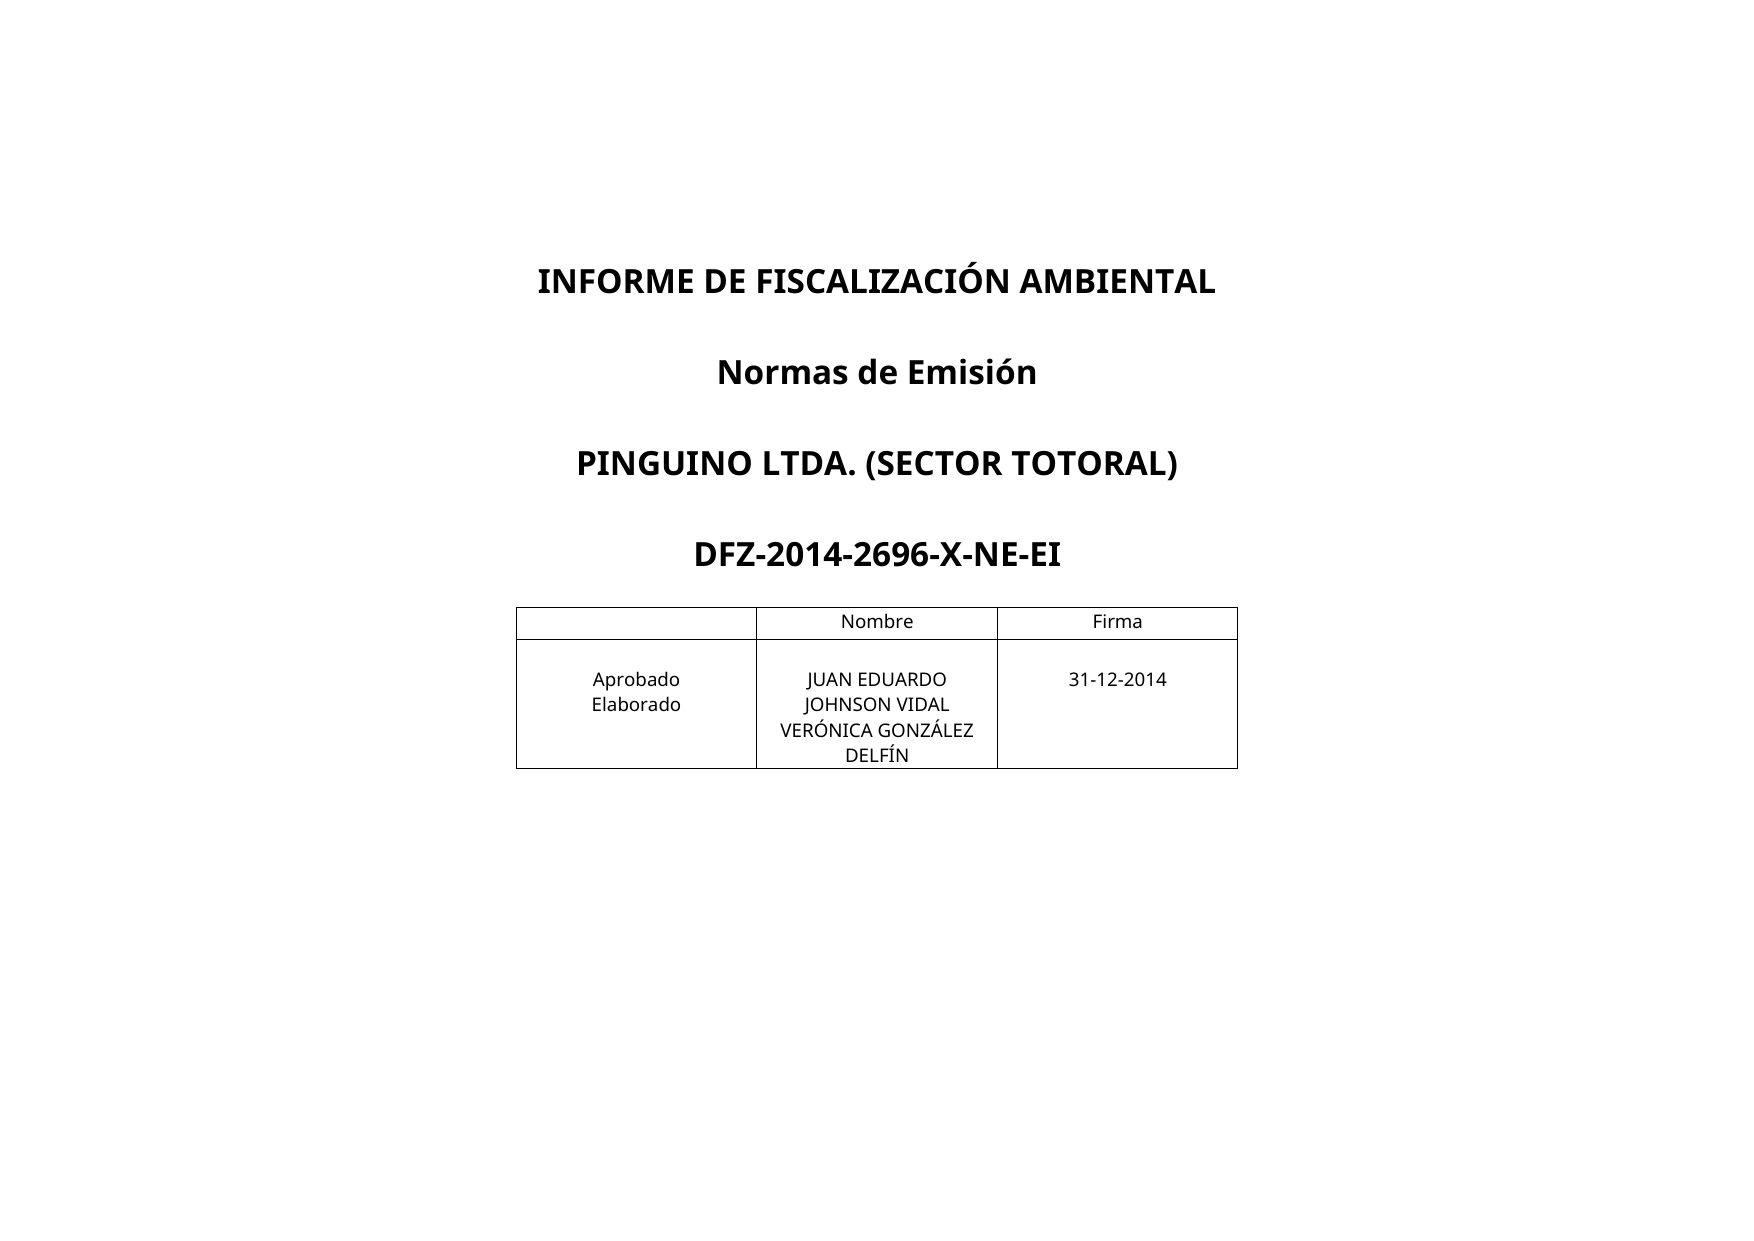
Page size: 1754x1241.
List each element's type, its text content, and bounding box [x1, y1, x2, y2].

table_cell JUAN EDUARDO JOHNSON VIDAL VERÓNICA GONZÁLEZ DELFÍN [757, 640, 997, 768]
table_header Nombre [757, 608, 997, 639]
text Normas de Emisión [150, 303, 1604, 394]
text INFORME DE FISCALIZACIÓN AMBIENTAL [150, 212, 1604, 303]
table_cell 31-12-2014 [998, 640, 1237, 768]
table_header Firma [998, 608, 1237, 639]
table_cell Aprobado Elaborado [517, 640, 756, 768]
table_header [517, 608, 756, 639]
text PINGUINO LTDA. (SECTOR TOTORAL) [150, 394, 1604, 485]
text DFZ-2014-2696-X-NE-EI [150, 485, 1604, 576]
